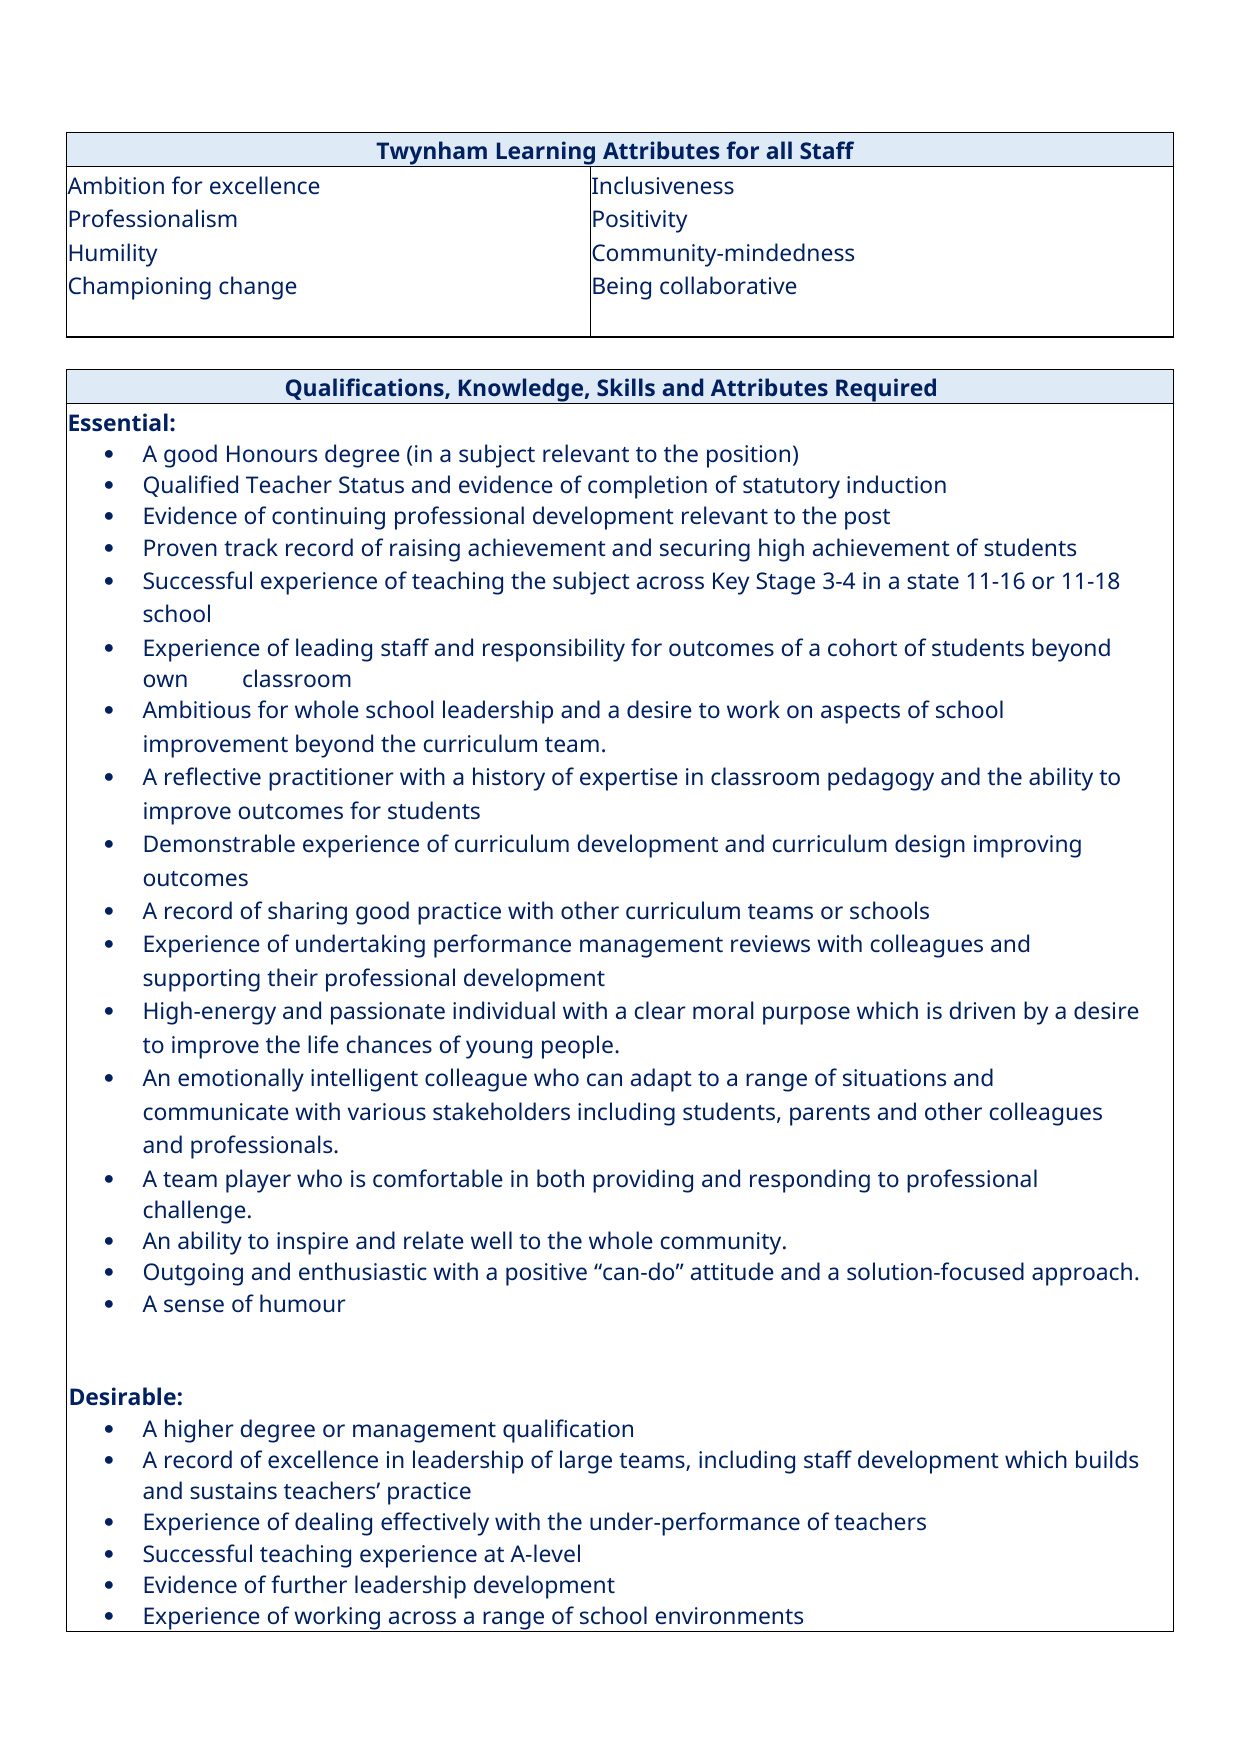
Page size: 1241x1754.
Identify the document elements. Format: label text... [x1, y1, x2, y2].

table_header Twynham Learning Attributes for all Staff [67, 133, 1173, 166]
table_cell Inclusiveness Positivity Community-mindedness Being collaborative [591, 167, 1173, 336]
table_header Qualifications, Knowledge, Skills and Attributes Required [67, 370, 1173, 403]
table_cell Ambition for excellence Professionalism Humility Championing change [67, 167, 590, 336]
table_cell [67, 404, 1173, 1631]
